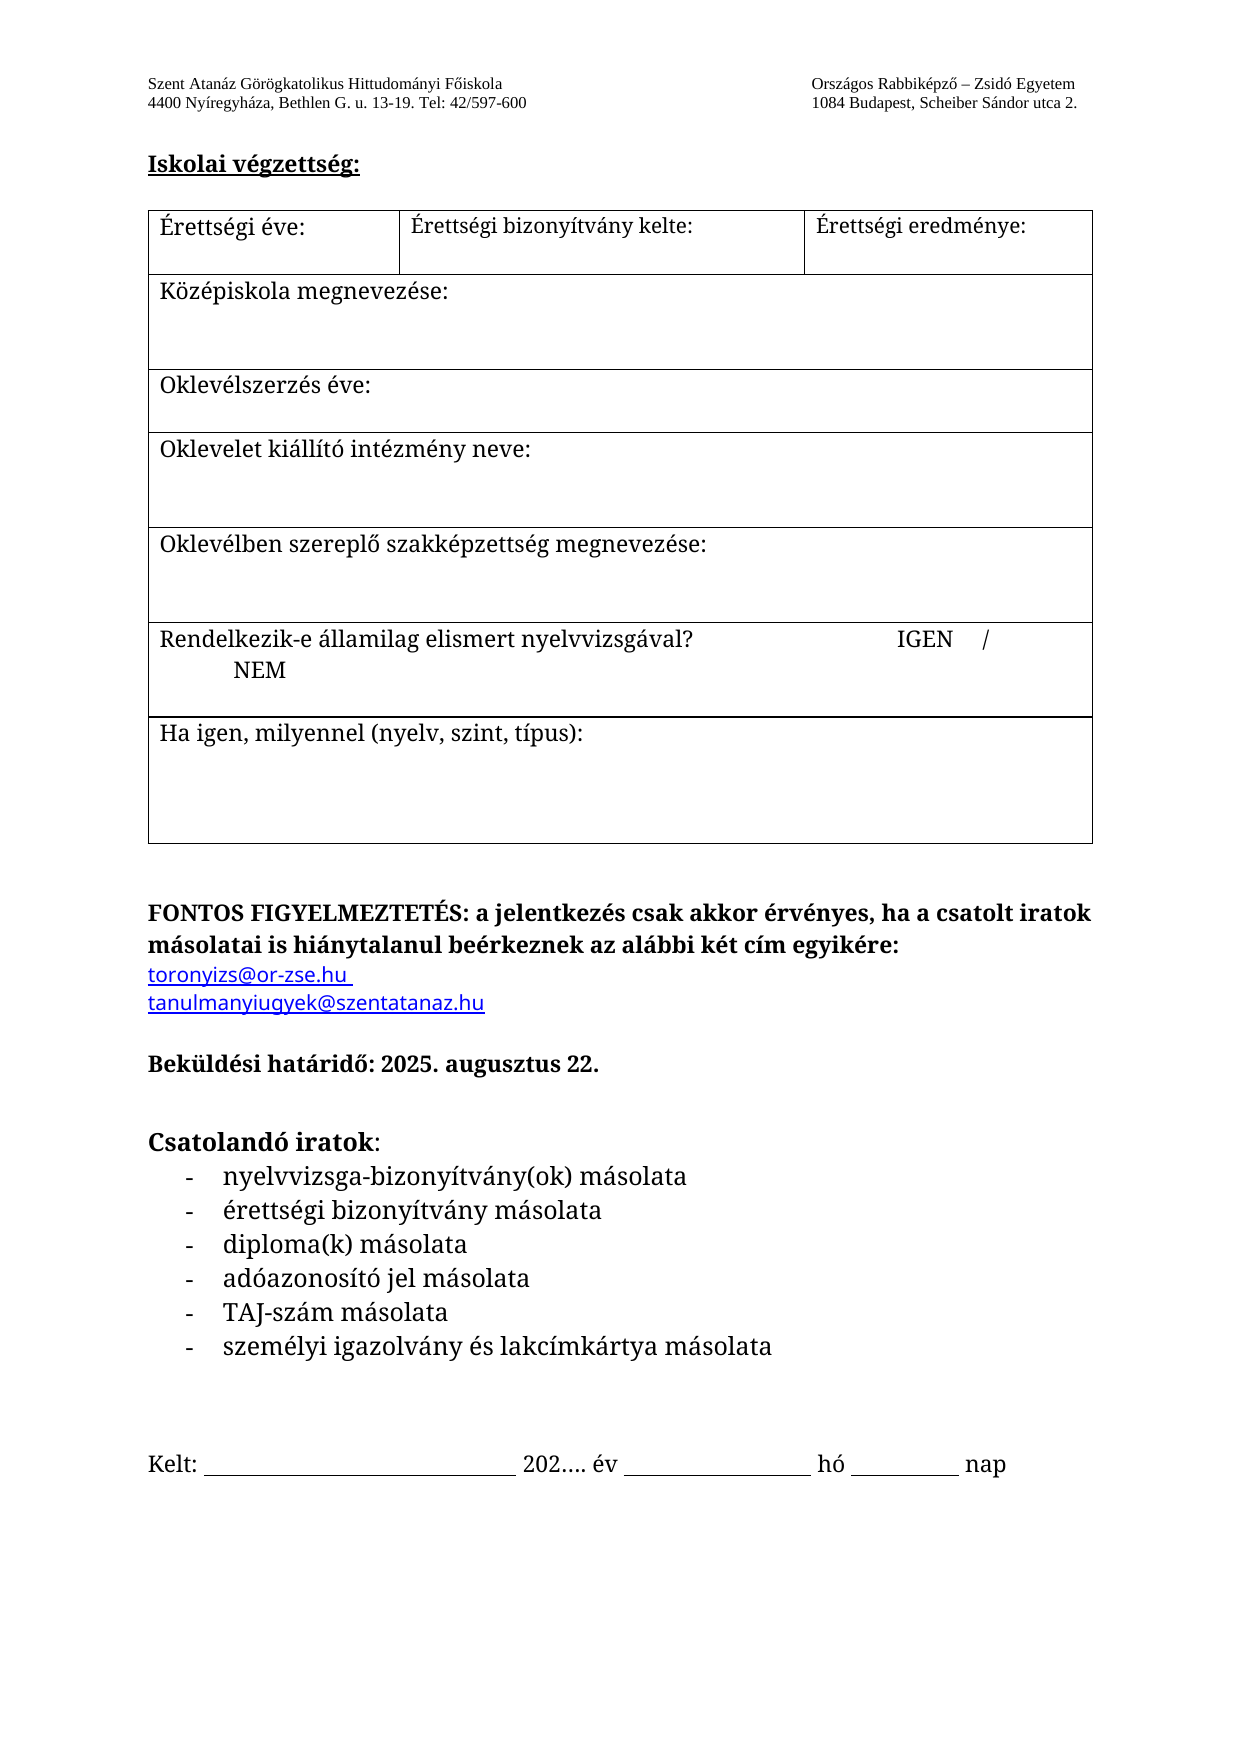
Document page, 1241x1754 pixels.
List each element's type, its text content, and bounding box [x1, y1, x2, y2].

list nyelvvizsga-bizonyítvány(ok) másolata [185, 1159, 1093, 1193]
list érettségi bizonyítvány másolata [185, 1193, 1093, 1227]
table_cell Rendelkezik-e államilag elismert nyelvvizsgával? IGEN / NEM [149, 623, 1092, 716]
table_cell Oklevélszerzés éve: [149, 370, 1092, 432]
text Beküldési határidő: 2025. augusztus 22. [148, 1048, 1093, 1079]
table_header Érettségi bizonyítvány kelte: [400, 211, 804, 274]
text FONTOS FIGYELMEZTETÉS: a jelentkezés csak akkor érvényes, ha a csatolt iratok másolatai is hiánytalanul beérkeznek az alábbi két cím egyikére: [148, 897, 1093, 960]
table_cell Ha igen, milyennel (nyelv, szint, típus): [149, 718, 1092, 842]
list személyi igazolvány és lakcímkártya másolata [185, 1329, 1093, 1363]
table_header Érettségi éve: [149, 211, 399, 274]
text Iskolai végzettség: [148, 148, 1093, 179]
list diploma(k) másolata [185, 1227, 1093, 1261]
table_header Érettségi eredménye: [805, 211, 1092, 274]
table_cell Középiskola megnevezése: [149, 275, 1092, 368]
text Kelt: 202…. év hó nap [148, 1448, 1093, 1479]
text toronyizs@or-zse.hu [148, 960, 1093, 988]
text tanulmanyiugyek@szentatanaz.hu [148, 988, 1093, 1017]
list adóazonosító jel másolata [185, 1261, 1093, 1295]
text Csatolandó iratok: [148, 1125, 1093, 1159]
table_cell Oklevélben szereplő szakképzettség megnevezése: [149, 528, 1092, 622]
list TAJ-szám másolata [185, 1295, 1093, 1329]
table_cell Oklevelet kiállító intézmény neve: [149, 433, 1092, 527]
